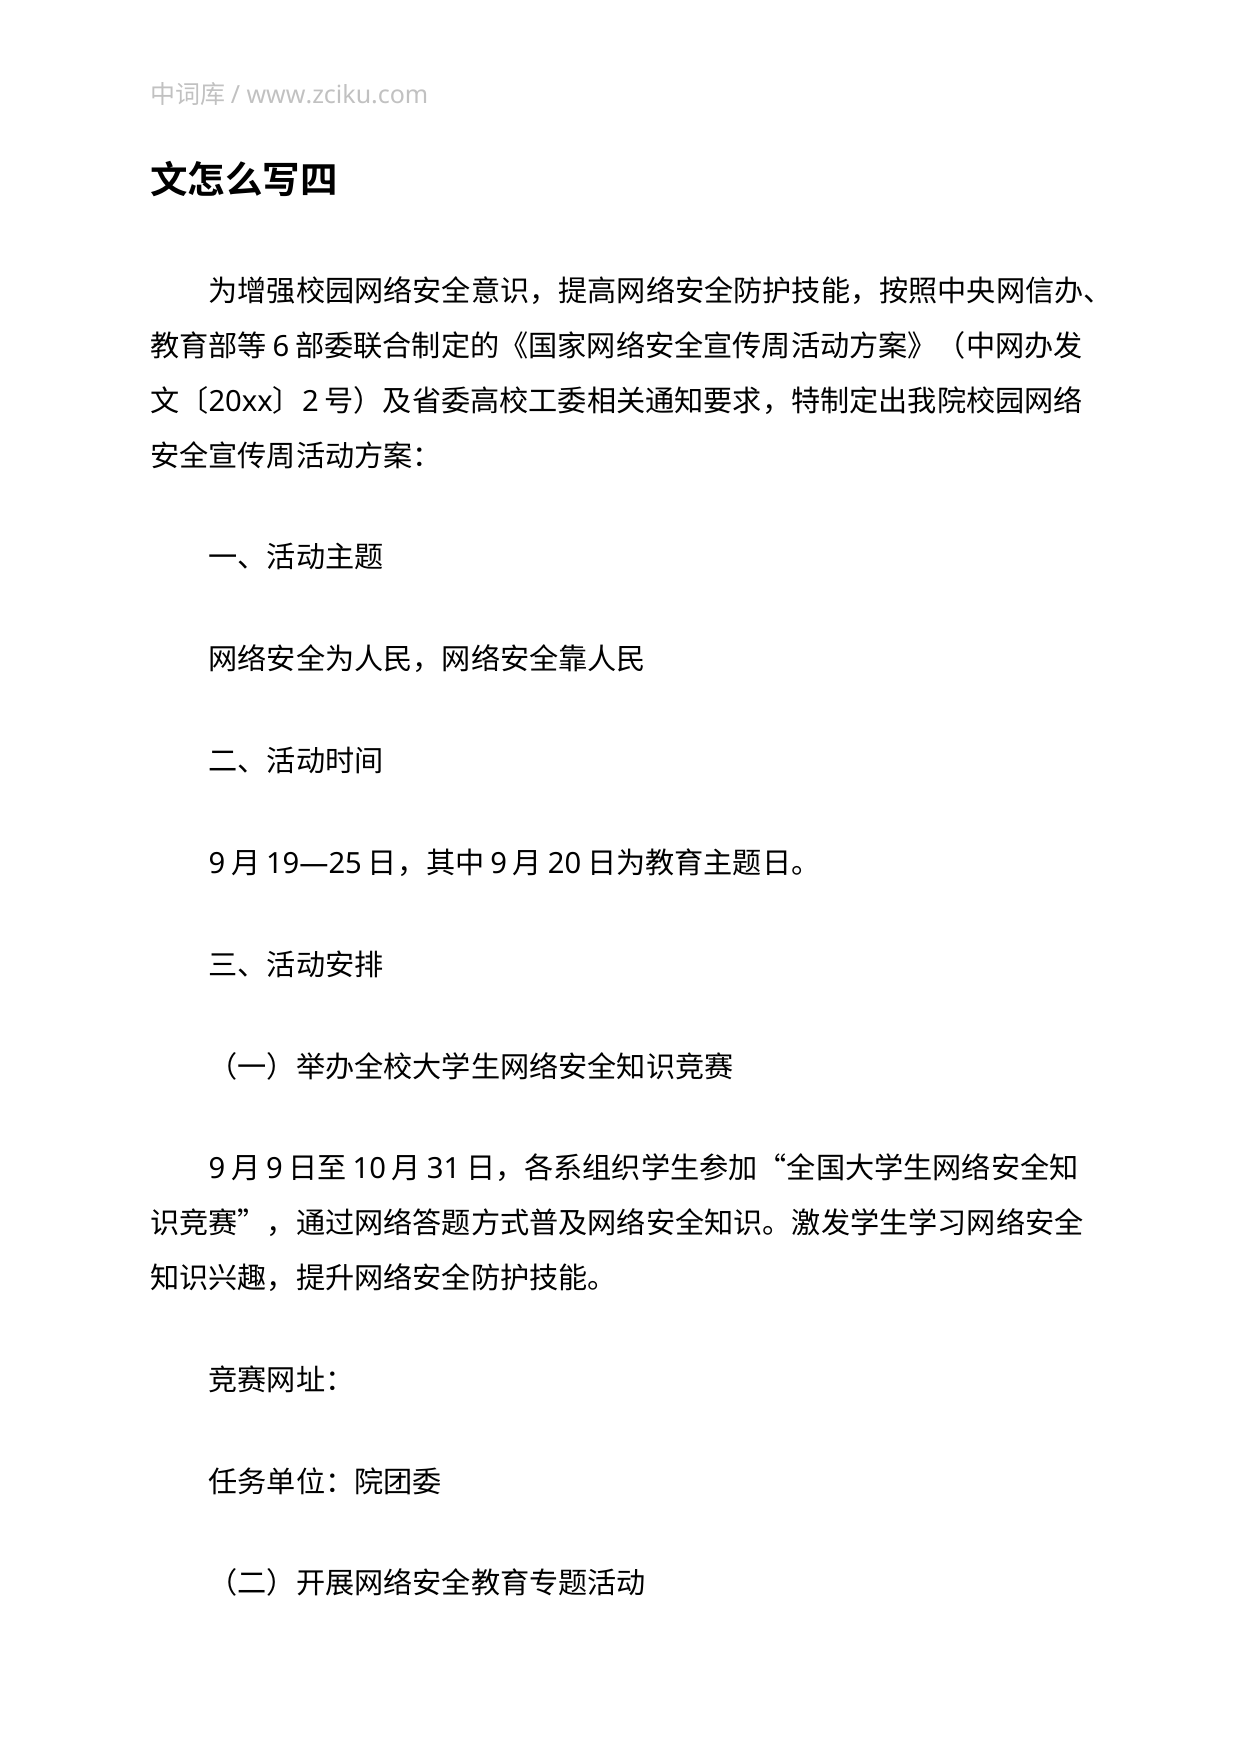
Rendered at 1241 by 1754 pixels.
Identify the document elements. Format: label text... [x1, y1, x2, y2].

text 9月19—25日，其中9月20日为教育主题日。 [150, 839, 1090, 882]
text （一）举办全校大学生网络安全知识竞赛 [150, 1043, 1090, 1085]
text 三、活动安排 [150, 941, 1090, 984]
text （二）开展网络安全教育专题活动 [150, 1560, 1090, 1602]
text 任务单位：院团委 [150, 1458, 1090, 1501]
text 网络安全为人民，网络安全靠人民 [150, 636, 1090, 678]
text 为增强校园网络安全意识，提高网络安全防护技能，按照中央网信办、教育部等6部委联合制定的《国家网络安全宣传周活动方案》（中网办发文〔20xx〕2号）及省委高校工委相关通知要求，特制定出我院校园网络安全宣传周活动方案： [150, 267, 1090, 474]
text 一、活动主题 [150, 534, 1090, 576]
text 二、活动时间 [150, 738, 1090, 780]
text 竞赛网址： [150, 1357, 1090, 1399]
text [150, 150, 1090, 204]
text 9月9日至10月31日，各系组织学生参加“全国大学生网络安全知识竞赛”，通过网络答题方式普及网络安全知识。激发学生学习网络安全知识兴趣，提升网络安全防护技能。 [150, 1145, 1090, 1297]
